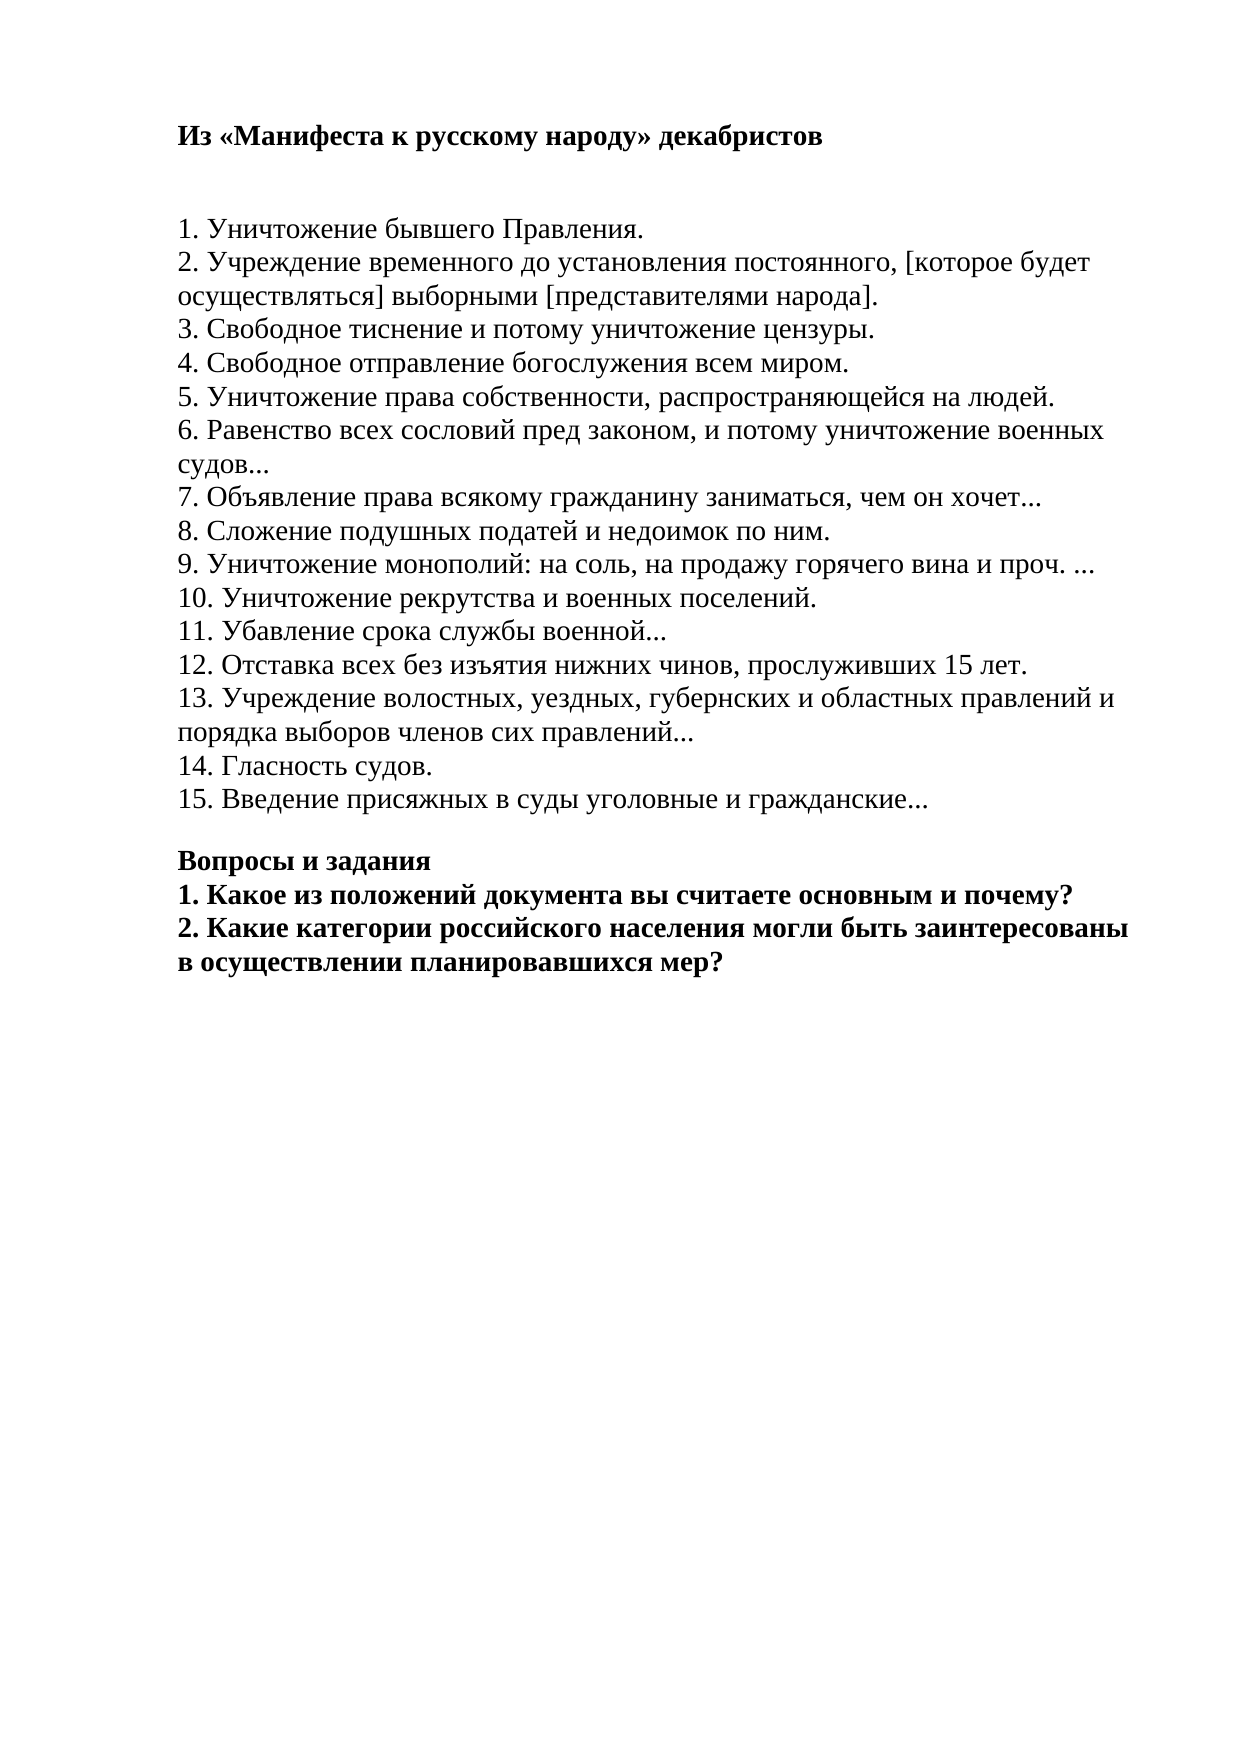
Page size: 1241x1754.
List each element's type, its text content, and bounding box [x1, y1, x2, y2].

text 4. Свободное отправление богослужения всем миром. [177, 345, 1152, 379]
text 11. Убавление срока службы военной... [177, 613, 1152, 647]
text 12. Отставка всех без изъятия нижних чинов, прослуживших 15 лет. [177, 647, 1152, 681]
text 2. Учреждение временного до установления постоянного, [которое будет осуществляться] выборными [представителями народа]. [177, 244, 1152, 312]
text 14. Гласность судов. [177, 748, 1152, 781]
text Из «Манифеста к русскому народу» декабристов [177, 118, 1152, 152]
text 10. Уничтожение рекрутства и военных поселений. [177, 580, 1152, 613]
text 13. Учреждение волостных, уездных, губернских и областных правлений и порядка выборов членов сих правлений... [177, 681, 1152, 748]
text 15. Введение присяжных в суды уголовные и гражданские... [177, 781, 1152, 815]
text 1. Какое из положений документа вы считаете основным и почему? [177, 877, 1152, 910]
text 3. Свободное тиснение и потому уничтожение цензуры. [177, 312, 1152, 345]
text 5. Уничтожение права собственности, распространяющейся на людей. [177, 379, 1152, 412]
text 8. Сложение подушных податей и недоимок по ним. [177, 513, 1152, 546]
text 6. Равенство всех сословий пред законом, и потому уничтожение военных судов... [177, 412, 1152, 479]
text 1. Уничтожение бывшего Правления. [177, 211, 1152, 244]
text Вопросы и задания [177, 843, 1152, 877]
text 7. Объявление права всякому гражданину заниматься, чем он хочет... [177, 479, 1152, 513]
text 9. Уничтожение монополий: на соль, на продажу горячего вина и проч. ... [177, 546, 1152, 580]
text 2. Какие категории российского населения могли быть заинтересованы в осуществлении планировавшихся мер? [177, 910, 1152, 977]
